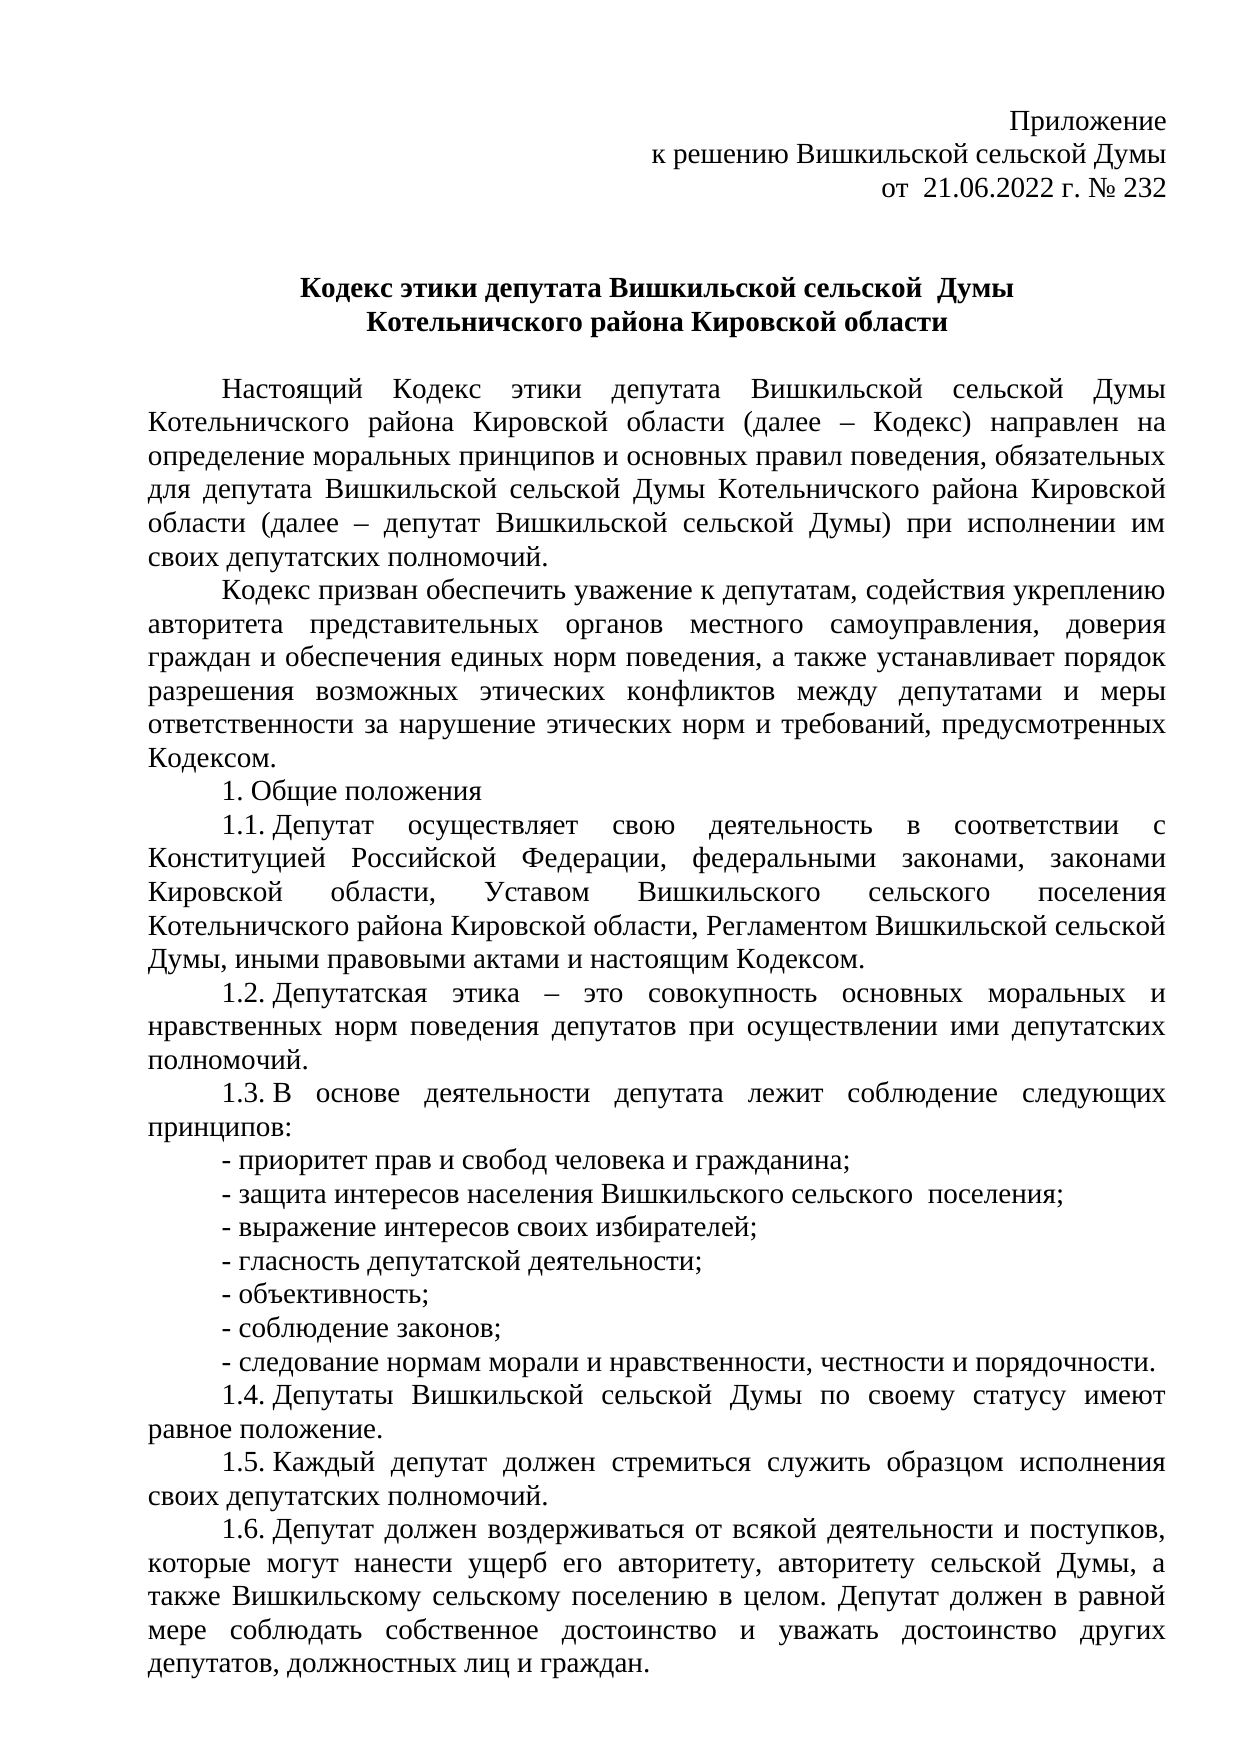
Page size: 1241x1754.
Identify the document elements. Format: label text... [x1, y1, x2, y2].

text Кодекс призван обеспечить уважение к депутатам, содействия укреплению авторитета представительных органов местного самоуправления, доверия граждан и обеспечения единых норм поведения, а также устанавливает порядок разрешения возможных этических конфликтов между депутатами и меры ответственности за нарушение этических норм и требований, предусмотренных Кодексом. [148, 572, 1167, 773]
text - приоритет прав и свобод человека и гражданина; [148, 1142, 1167, 1176]
text 1.2. Депутатская этика – это совокупность основных моральных и нравственных норм поведения депутатов при осуществлении ими депутатских полномочий. [148, 975, 1167, 1075]
text - объективность; [148, 1277, 1167, 1310]
text 1.1. Депутат осуществляет свою деятельность в соответствии с Конституцией Российской Федерации, федеральными законами, законами Кировской области, Уставом Вишкильского сельского поселения Котельничского района Кировской области, Регламентом Вишкильской сельской Думы, иными правовыми актами и настоящим Кодексом. [148, 807, 1167, 975]
text 1.6. Депутат должен воздерживаться от всякой деятельности и поступков, которые могут нанести ущерб его авторитету, авторитету сельской Думы, а также Вишкильскому сельскому поселению в целом. Депутат должен в равной мере соблюдать собственное достоинство и уважать достоинство других депутатов, должностных лиц и граждан. [148, 1511, 1167, 1679]
text Приложение [148, 103, 1167, 136]
text - гласность депутатской деятельности; [148, 1243, 1167, 1277]
text - соблюдение законов; [148, 1310, 1167, 1344]
text - защита интересов населения Вишкильского сельского поселения; [148, 1176, 1167, 1209]
text - выражение интересов своих избирателей; [148, 1209, 1167, 1243]
text 1.4. Депутаты Вишкильской сельской Думы по своему статусу имеют равное положение. [148, 1377, 1167, 1444]
text 1.3. В основе деятельности депутата лежит соблюдение следующих принципов: [148, 1075, 1167, 1142]
text Котельничского района Кировской области [148, 304, 1167, 337]
text к решению Вишкильской сельской Думы [148, 136, 1167, 170]
text Настоящий Кодекс этики депутата Вишкильской сельской Думы Котельничского района Кировской области (далее – Кодекс) направлен на определение моральных принципов и основных правил поведения, обязательных для депутата Вишкильской сельской Думы Котельничского района Кировской области (далее – депутат Вишкильской сельской Думы) при исполнении им своих депутатских полномочий. [148, 371, 1167, 572]
text 1. Общие положения [148, 773, 1167, 807]
text от 21.06.2022 г. № 232 [148, 170, 1167, 203]
text - следование нормам морали и нравственности, честности и порядочности. [148, 1344, 1167, 1377]
text 1.5. Каждый депутат должен стремиться служить образцом исполнения своих депутатских полномочий. [148, 1444, 1167, 1511]
text Кодекс этики депутата Вишкильской сельской Думы [148, 270, 1167, 304]
